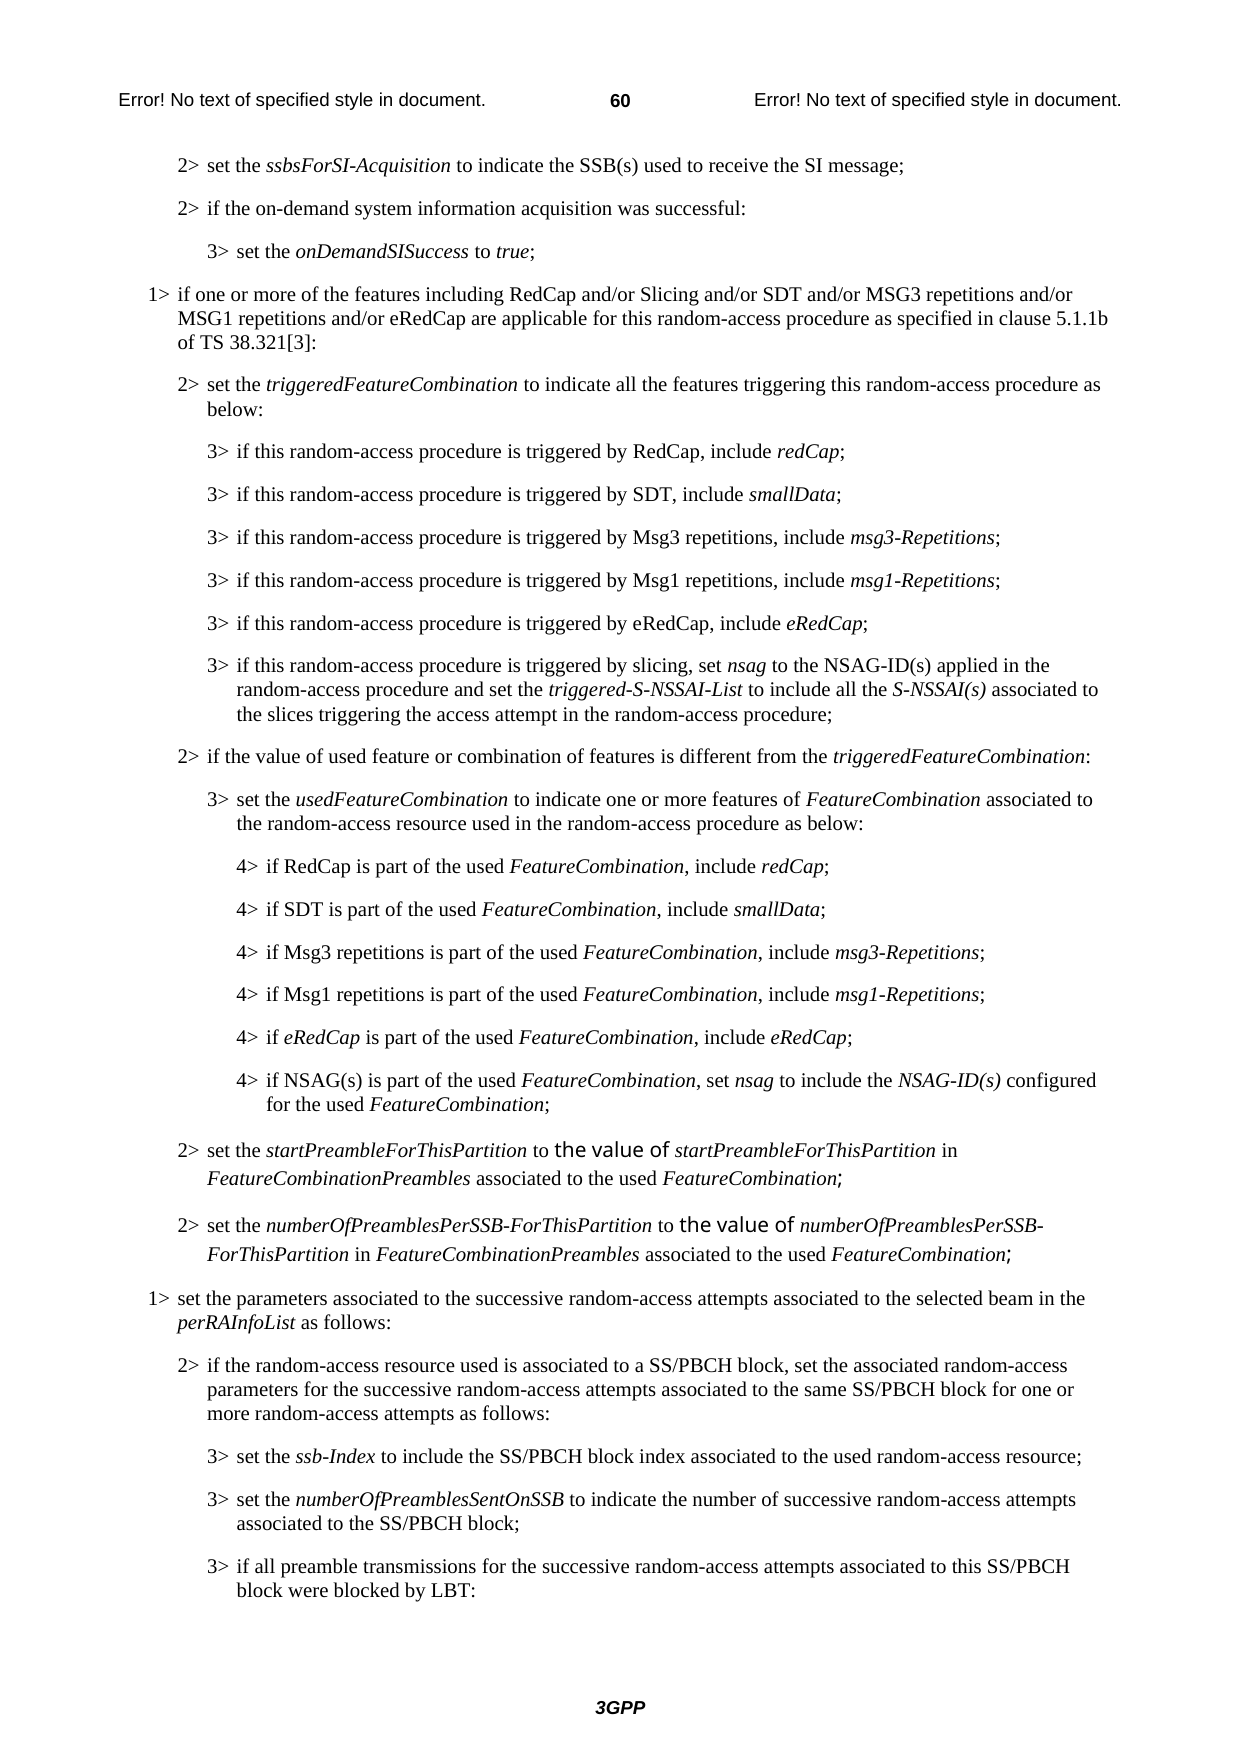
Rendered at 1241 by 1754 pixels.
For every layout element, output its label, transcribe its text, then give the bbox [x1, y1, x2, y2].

text 2> set the ssbsForSI-Acquisition to indicate the SSB(s) used to receive the SI message; [177, 153, 1122, 177]
text 2> if the on-demand system information acquisition was successful: [177, 196, 1122, 220]
text 4> if Msg3 repetitions is part of the used FeatureCombination, include msg3-Repetitions; [236, 939, 1122, 964]
text 3> if this random-access procedure is triggered by Msg1 repetitions, include msg1-Repetitions; [207, 568, 1122, 592]
text 4> if RedCap is part of the used FeatureCombination, include redCap; [236, 854, 1122, 878]
text 1> set the parameters associated to the successive random-access attempts associated to the selected beam in the perRAInfoList as follows: [148, 1286, 1122, 1334]
text 2> if the value of used feature or combination of features is different from the triggeredFeatureCombination: [177, 744, 1122, 768]
text 1> if one or more of the features including RedCap and/or Slicing and/or SDT and/or MSG3 repetitions and/or MSG1 repetitions and/or eRedCap are applicable for this random-access procedure as specified in clause 5.1.1b of TS 38.321[3]: [148, 281, 1122, 354]
text 3> set the onDemandSISuccess to true; [207, 239, 1122, 263]
text 4> if eRedCap is part of the used FeatureCombination, include eRedCap; [236, 1025, 1122, 1049]
text 2> set the triggeredFeatureCombination to indicate all the features triggering this random-access procedure as below: [177, 372, 1122, 421]
text 3> set the usedFeatureCombination to indicate one or more features of FeatureCombination associated to the random-access resource used in the random-access procedure as below: [207, 787, 1122, 835]
text 3> if this random-access procedure is triggered by eRedCap, include eRedCap; [207, 611, 1122, 634]
text 3> set the numberOfPreamblesSentOnSSB to indicate the number of successive random-access attempts associated to the SS/PBCH block; [207, 1487, 1122, 1535]
text 2> set the startPreambleForThisPartition to the value of startPreambleForThisPartition in FeatureCombinationPreambles associated to the used FeatureCombination; [177, 1135, 1122, 1192]
text 4> if Msg1 repetitions is part of the used FeatureCombination, include msg1-Repetitions; [236, 982, 1122, 1006]
text 3> set the ssb-Index to include the SS/PBCH block index associated to the used random-access resource; [207, 1444, 1122, 1468]
text 4> if NSAG(s) is part of the used FeatureCombination, set nsag to include the NSAG-ID(s) configured for the used FeatureCombination; [236, 1068, 1122, 1116]
text 3> if this random-access procedure is triggered by SDT, include smallData; [207, 482, 1122, 506]
text 2> if the random-access resource used is associated to a SS/PBCH block, set the associated random-access parameters for the successive random-access attempts associated to the same SS/PBCH block for one or more random-access attempts as follows: [177, 1353, 1122, 1425]
text 3> if this random-access procedure is triggered by slicing, set nsag to the NSAG-ID(s) applied in the random-access procedure and set the triggered-S-NSSAI-List to include all the S-NSSAI(s) associated to the slices triggering the access attempt in the random-access procedure; [207, 653, 1122, 726]
text 3> if all preamble transmissions for the successive random-access attempts associated to this SS/PBCH block were blocked by LBT: [207, 1554, 1122, 1602]
text 3> if this random-access procedure is triggered by RedCap, include redCap; [207, 439, 1122, 463]
text 4> if SDT is part of the used FeatureCombination, include smallData; [236, 897, 1122, 921]
text 3> if this random-access procedure is triggered by Msg3 repetitions, include msg3-Repetitions; [207, 525, 1122, 549]
text 2> set the numberOfPreamblesPerSSB-ForThisPartition to the value of numberOfPreamblesPerSSB-ForThisPartition in FeatureCombinationPreambles associated to the used FeatureCombination; [177, 1211, 1122, 1267]
